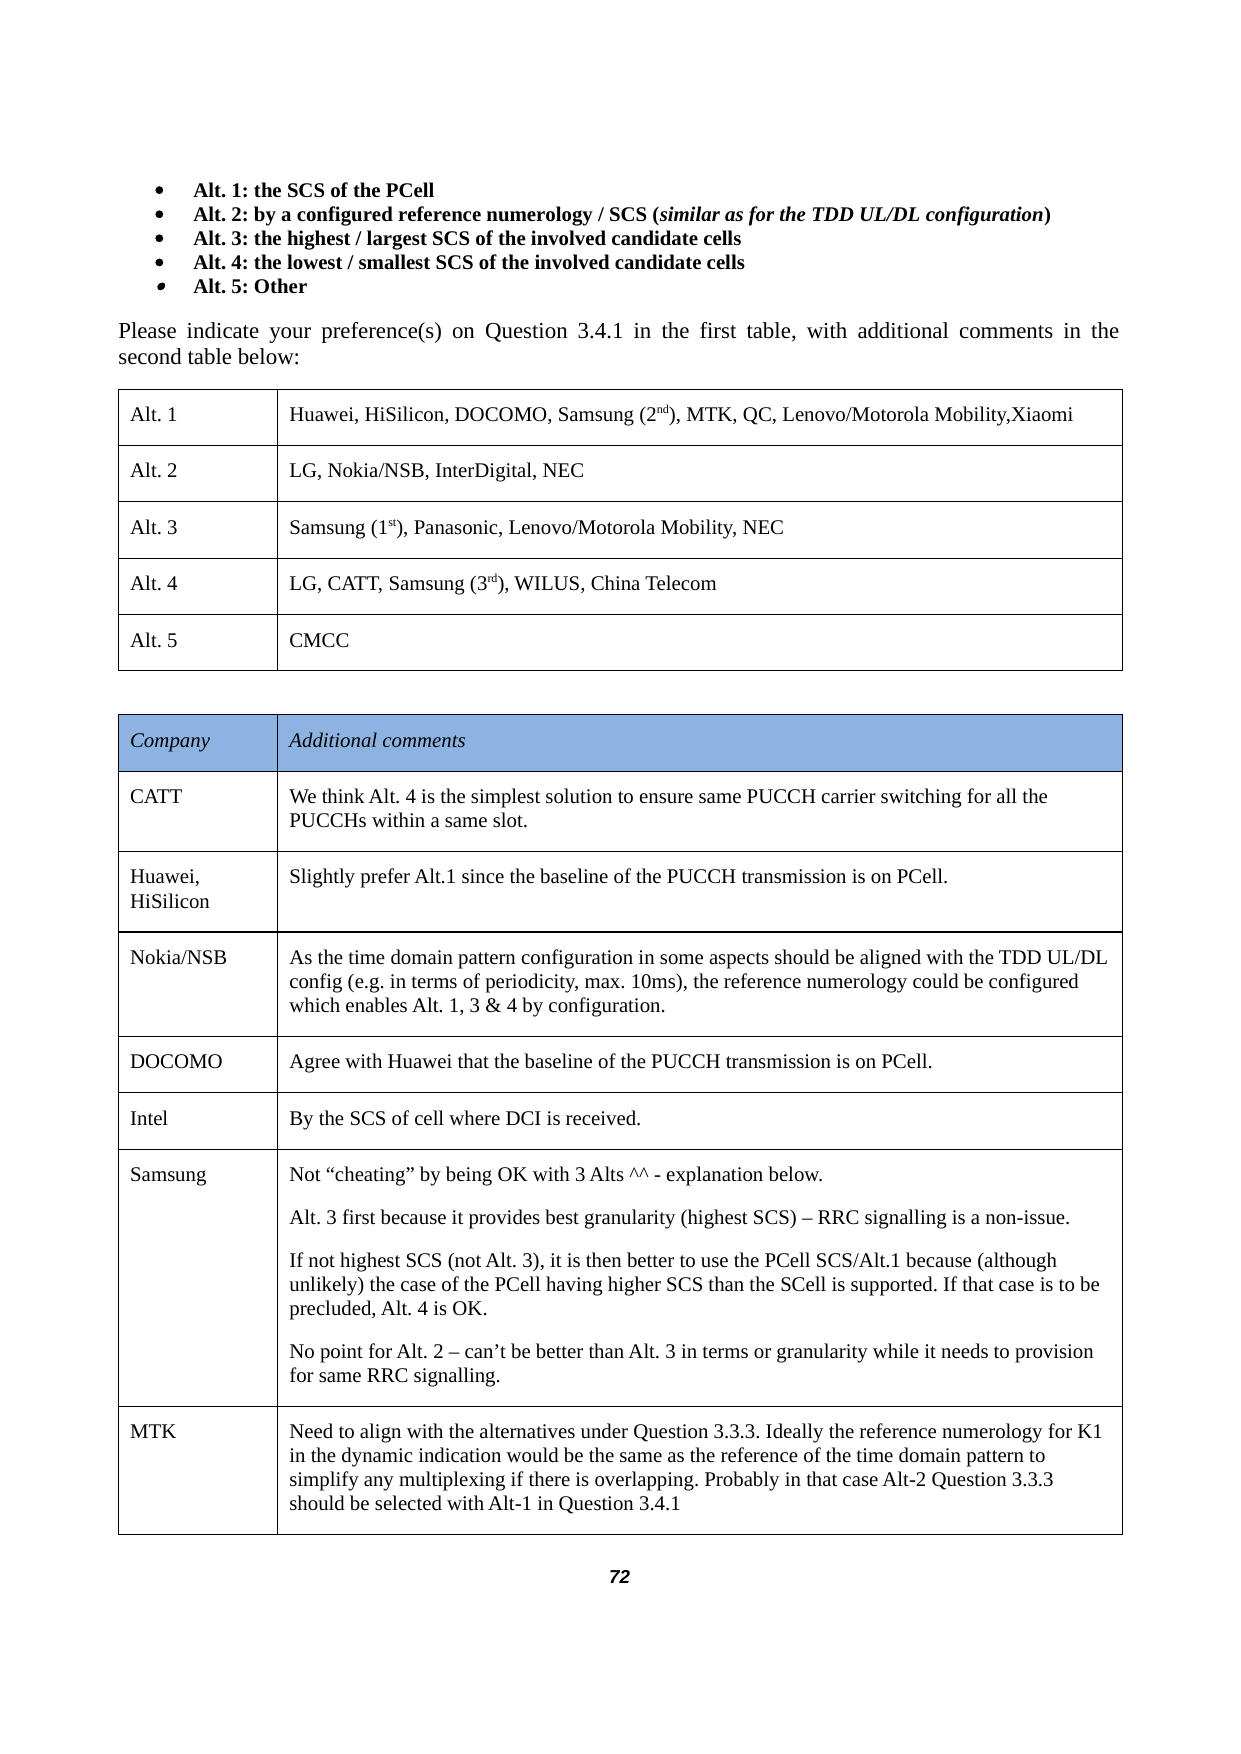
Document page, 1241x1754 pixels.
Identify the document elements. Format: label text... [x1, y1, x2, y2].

list Alt. 2: by a configured reference numerology / SCS (similar as for the TDD UL/DL configuration) [156, 202, 1122, 226]
table_header Alt. 1 [119, 390, 277, 445]
table_header Huawei, HiSilicon, DOCOMO, Samsung (2nd), MTK, QC, Lenovo/Motorola Mobility,Xiaomi [278, 390, 1122, 445]
table_cell CATT [119, 772, 277, 851]
table_cell Huawei, HiSilicon [119, 852, 277, 931]
table_cell Nokia/NSB [119, 933, 277, 1036]
table_cell MTK [119, 1407, 277, 1534]
table_cell DOCOMO [119, 1037, 277, 1092]
table_cell LG, CATT, Samsung (3rd), WILUS, China Telecom [278, 559, 1122, 614]
table_cell As the time domain pattern configuration in some aspects should be aligned with the TDD UL/DL config (e.g. in terms of periodicity, max. 10ms), the reference numerology could be configured which enables Alt. 1, 3 & 4 by configuration. [278, 933, 1122, 1036]
text Please indicate your preference(s) on Question 3.4.1 in the first table, with additional comments in the second table below: [118, 317, 1122, 370]
table_cell Alt. 5 [119, 615, 277, 670]
table_cell CMCC [278, 615, 1122, 670]
table_cell Alt. 3 [119, 502, 277, 558]
table_cell Intel [119, 1093, 277, 1148]
table_header Additional comments [278, 715, 1122, 771]
list Alt. 3: the highest / largest SCS of the involved candidate cells [156, 226, 1122, 250]
table_cell We think Alt. 4 is the simplest solution to ensure same PUCCH carrier switching for all the PUCCHs within a same slot. [278, 772, 1122, 851]
table_cell Alt. 4 [119, 559, 277, 614]
table_header Company [119, 715, 277, 771]
table_cell Slightly prefer Alt.1 since the baseline of the PUCCH transmission is on PCell. [278, 852, 1122, 931]
table_cell Samsung [119, 1150, 277, 1406]
table_cell Not “cheating” by being OK with 3 Alts ^^ - explanation below. Alt. 3 first because it provides best granularity (highest SCS) – RRC signalling is a non-issue. If not highest SCS (not Alt. 3), it is then better to use the PCell SCS/Alt.1 because (although unlikely) the case of the PCell having higher SCS than the SCell is supported. If that case is to be precluded, Alt. 4 is OK. No point for Alt. 2 – can’t be better than Alt. 3 in terms or granularity while it needs to provision for same RRC signalling. [278, 1150, 1122, 1406]
list Alt. 1: the SCS of the PCell [156, 178, 1122, 202]
table_cell Samsung (1st), Panasonic, Lenovo/Motorola Mobility, NEC [278, 502, 1122, 558]
table_cell Agree with Huawei that the baseline of the PUCCH transmission is on PCell. [278, 1037, 1122, 1092]
table_cell Alt. 2 [119, 446, 277, 501]
table_cell LG, Nokia/NSB, InterDigital, NEC [278, 446, 1122, 501]
table_cell By the SCS of cell where DCI is received. [278, 1093, 1122, 1148]
table_cell Need to align with the alternatives under Question 3.3.3. Ideally the reference numerology for K1 in the dynamic indication would be the same as the reference of the time domain pattern to simplify any multiplexing if there is overlapping. Probably in that case Alt-2 Question 3.3.3 should be selected with Alt-1 in Question 3.4.1 [278, 1407, 1122, 1534]
list Alt. 4: the lowest / smallest SCS of the involved candidate cells [156, 250, 1122, 274]
list Alt. 5: Other [156, 274, 1122, 298]
